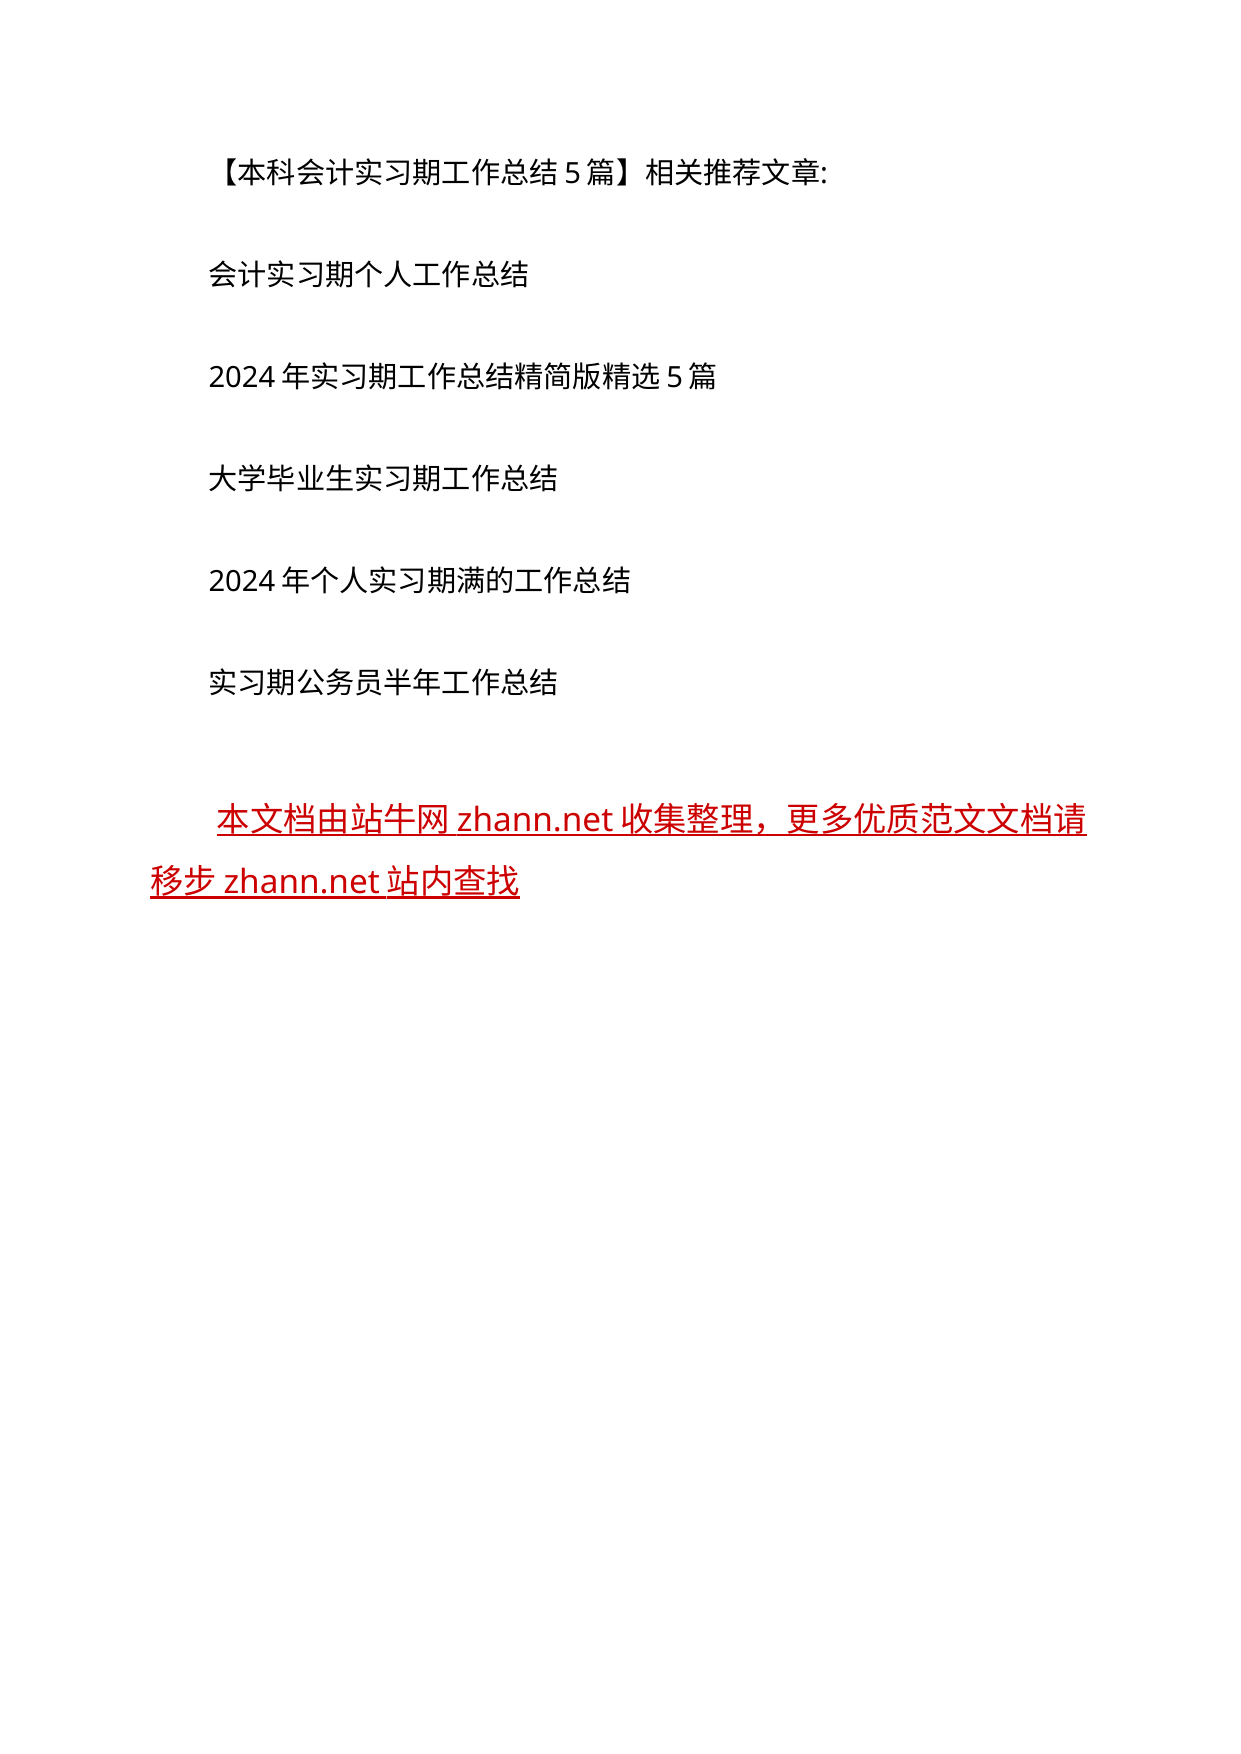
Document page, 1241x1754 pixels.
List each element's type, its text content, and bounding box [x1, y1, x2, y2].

text 本文档由站牛网zhann.net收集整理，更多优质范文文档请移步zhann.net站内查找 [150, 792, 1090, 904]
text 会计实习期个人工作总结 [150, 252, 1090, 294]
text 【本科会计实习期工作总结5篇】相关推荐文章: [150, 150, 1090, 192]
text 实习期公务员半年工作总结 [150, 659, 1090, 702]
text 2024年实习期工作总结精简版精选5篇 [150, 354, 1090, 396]
text 大学毕业生实习期工作总结 [150, 456, 1090, 498]
text 2024年个人实习期满的工作总结 [150, 557, 1090, 600]
